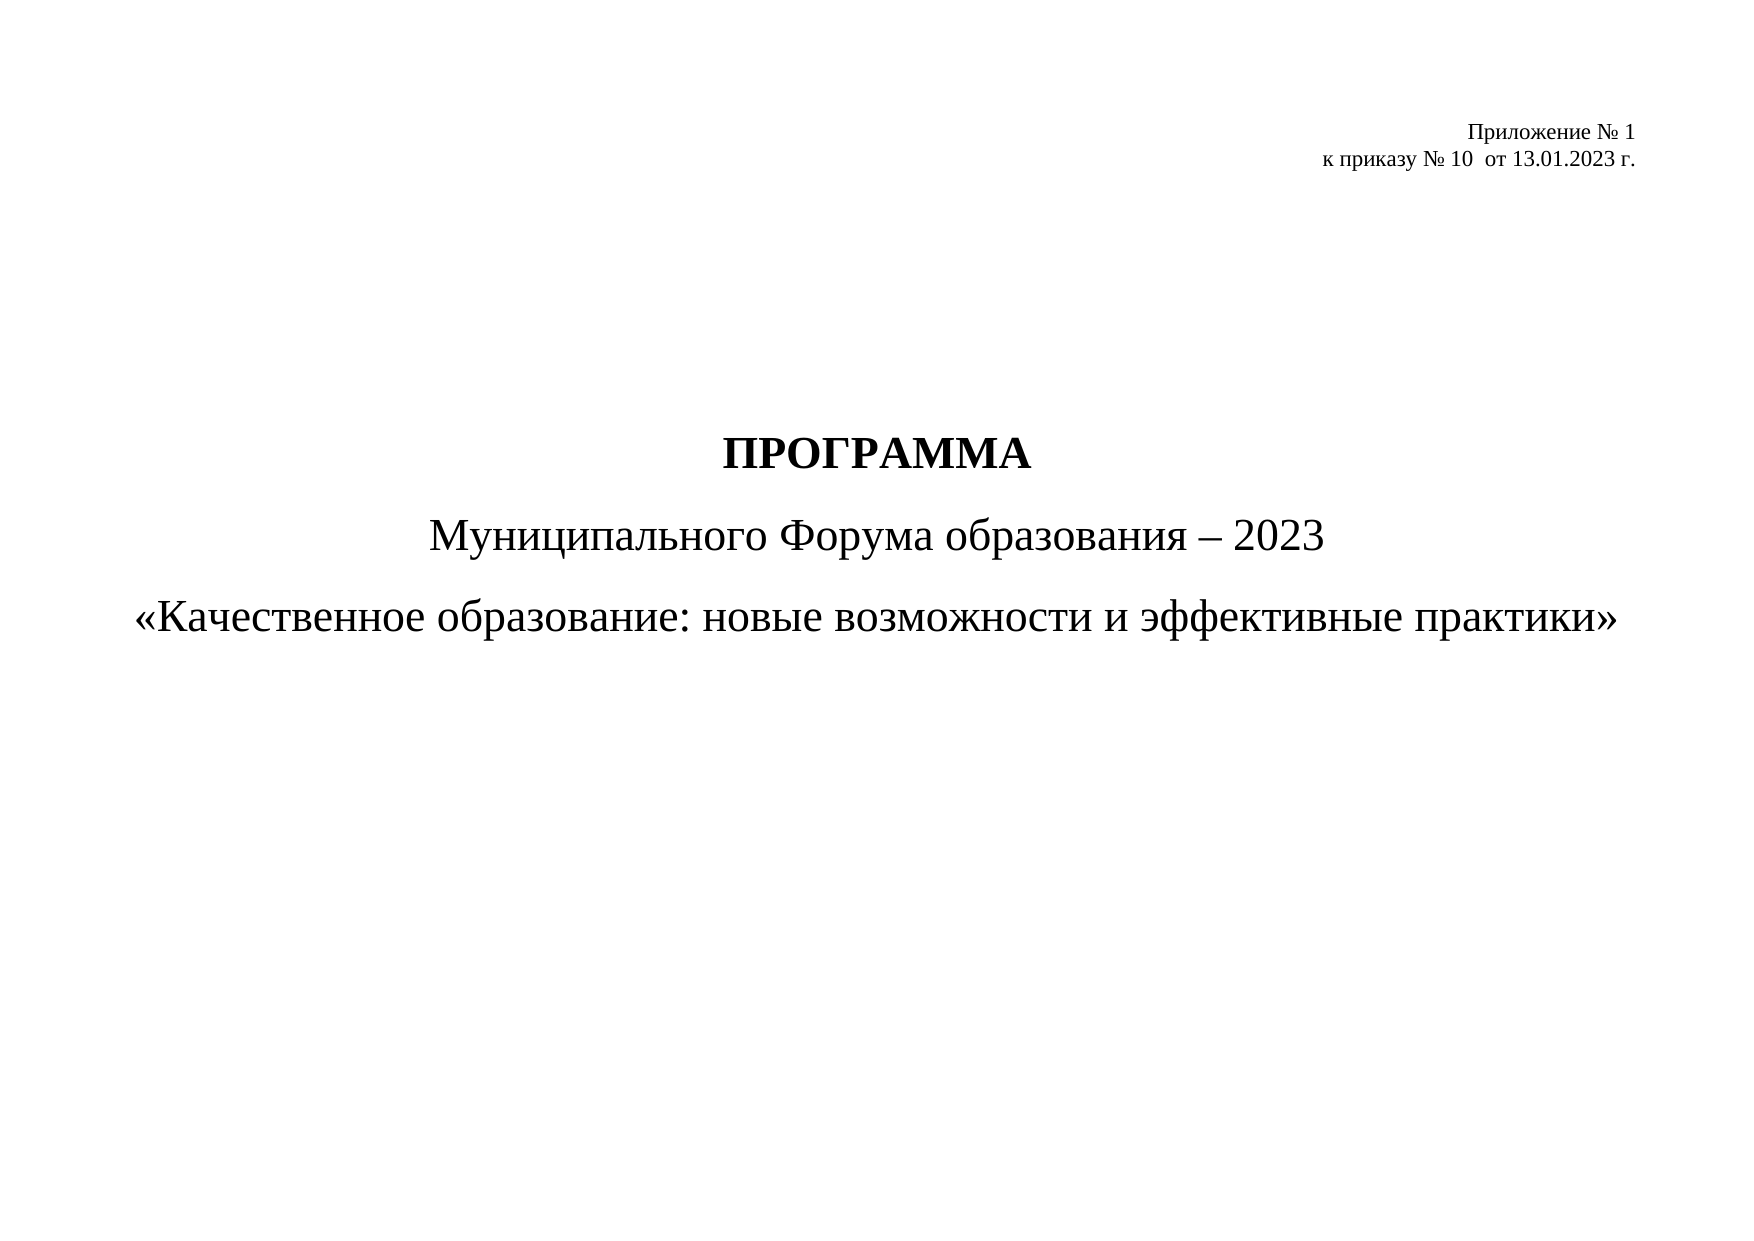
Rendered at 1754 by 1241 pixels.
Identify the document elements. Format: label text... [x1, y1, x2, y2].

text Приложение № 1 [118, 118, 1636, 144]
text Муниципального Форума образования – 2023 [118, 507, 1636, 560]
text к приказу № 10 от 13.01.2023 г. [118, 144, 1636, 171]
text ПРОГРАММА [118, 426, 1636, 479]
text «Качественное образование: новые возможности и эффективные практики» [118, 589, 1636, 642]
